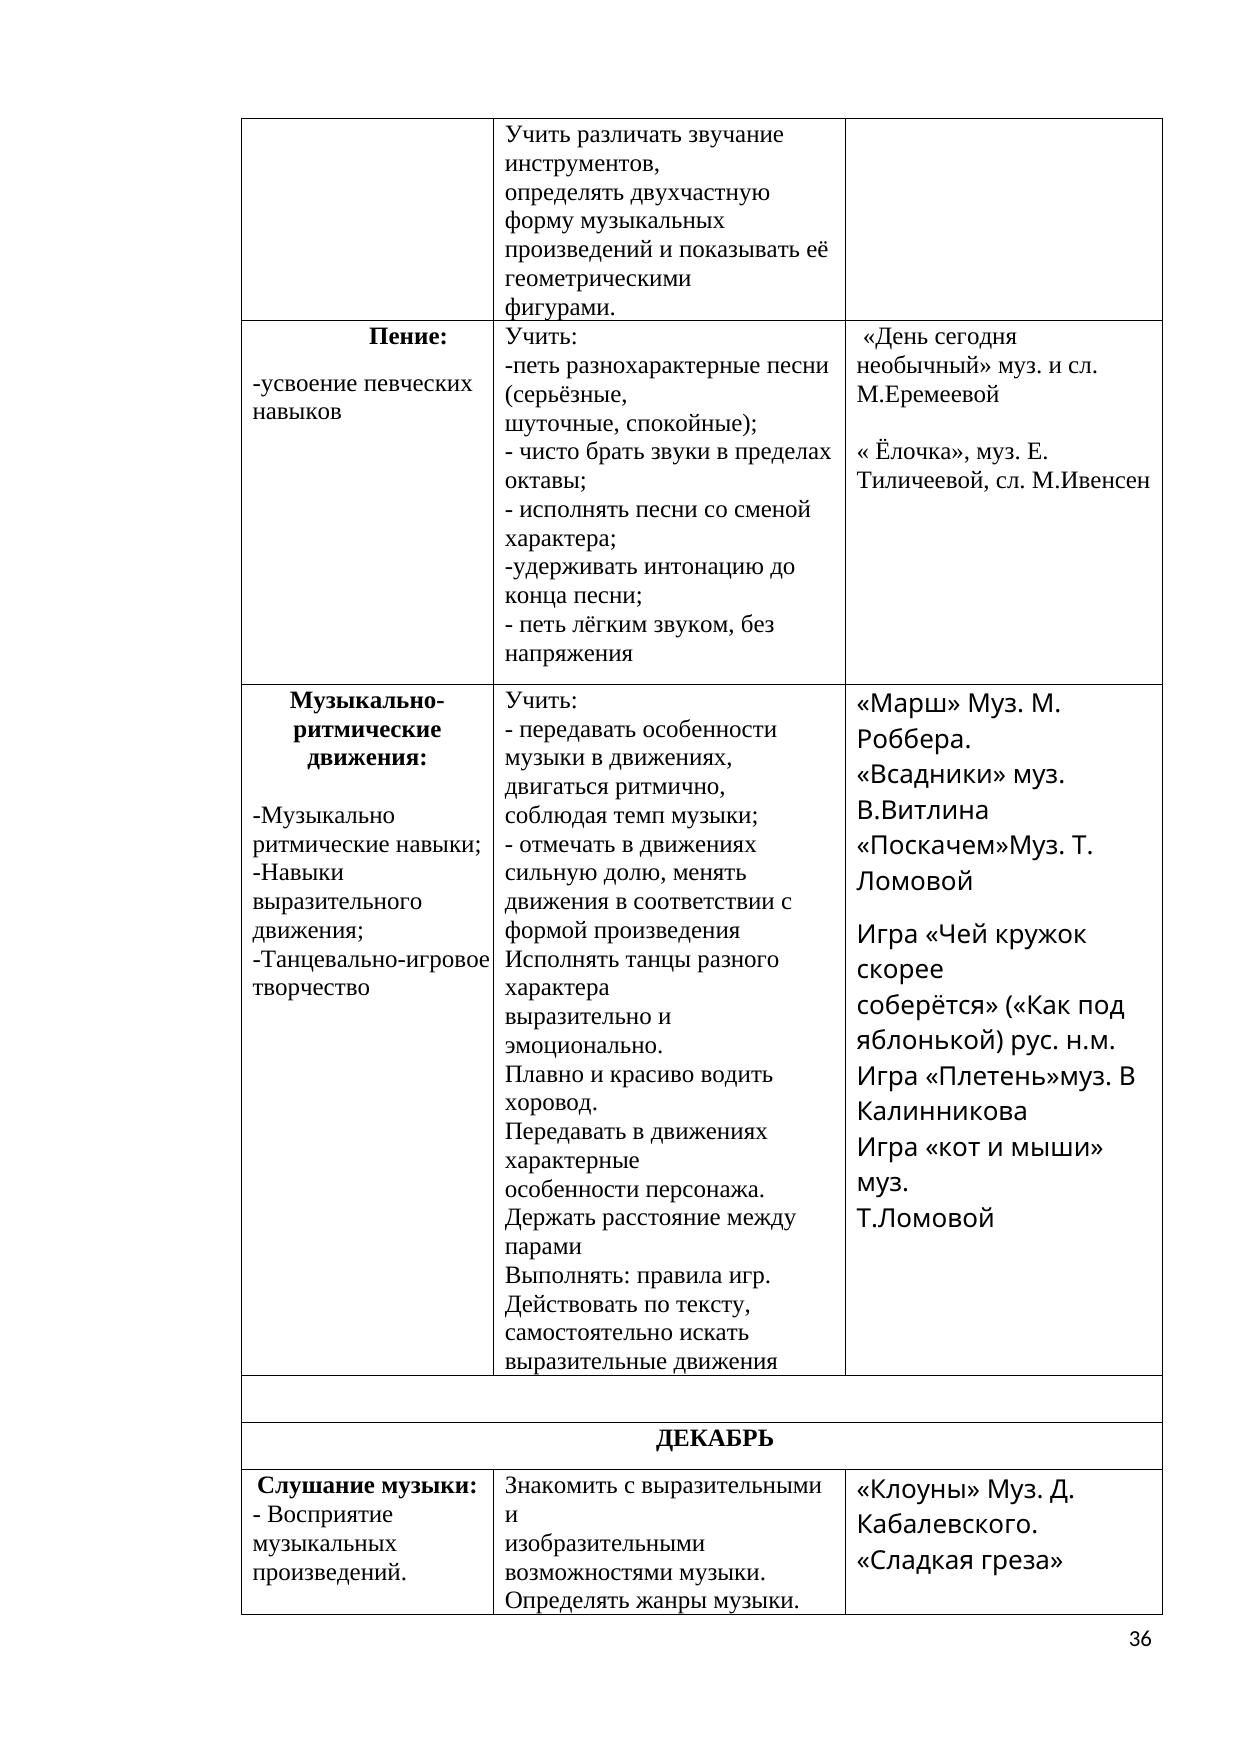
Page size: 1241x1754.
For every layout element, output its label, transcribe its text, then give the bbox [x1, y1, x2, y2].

table_cell «Марш» Муз. М. Роббера. «Всадники» муз. В.Витлина «Поскачем»Муз. Т. Ломовой Игра «Чей кружок скорее соберётся» («Как под яблонькой) рус. н.м. Игра «Плетень»муз. В Калинникова Игра «кот и мыши» муз. Т.Ломовой [846, 685, 1162, 1375]
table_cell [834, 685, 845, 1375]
table_cell «День сегодня необычный» муз. и сл. М.Еремеевой « Ёлочка», муз. Е. Тиличеевой, сл. М.Ивенсен [846, 321, 1162, 684]
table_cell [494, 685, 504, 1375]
table_cell Музыкально-ритмические движения: -Музыкально ритмические навыки; -Навыки выразительного движения; -Танцевально-игровое творчество [242, 685, 493, 1375]
table_cell Учить: -петь разнохарактерные песни (серьёзные, шуточные, спокойные); - чисто брать звуки в пределах октавы; - исполнять песни со сменой характера; -удерживать интонацию до конца песни; - петь лёгким звуком, без напряжения [494, 321, 845, 684]
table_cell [242, 119, 493, 320]
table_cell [846, 1470, 1162, 1614]
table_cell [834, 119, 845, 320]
table_cell Пение: -усвоение певческих навыков [242, 321, 493, 684]
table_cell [846, 119, 1162, 320]
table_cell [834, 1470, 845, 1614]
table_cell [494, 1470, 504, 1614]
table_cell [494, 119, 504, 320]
table_cell [242, 1376, 1162, 1422]
table_cell ДЕКАБРЬ [242, 1423, 1162, 1469]
